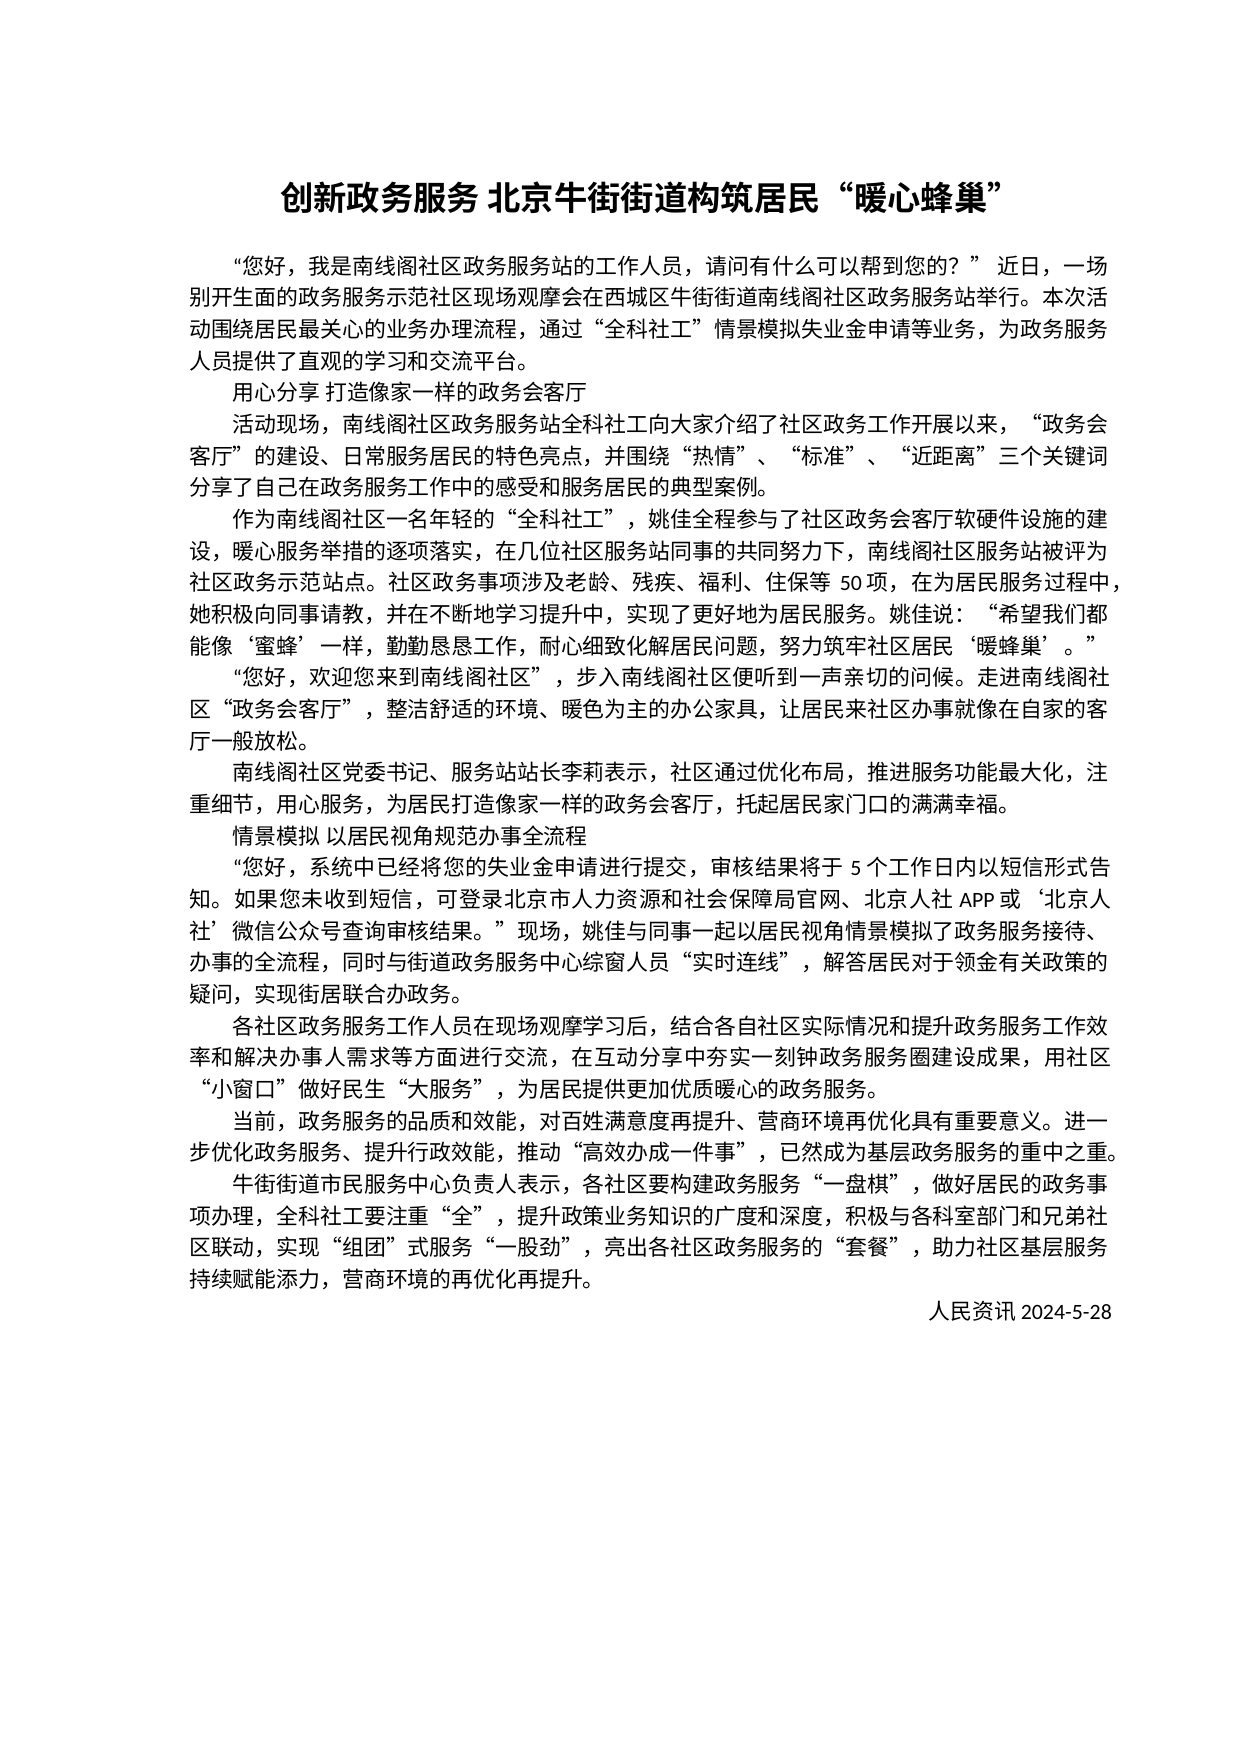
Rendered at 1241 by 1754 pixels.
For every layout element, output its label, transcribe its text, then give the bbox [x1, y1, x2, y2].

text 情景模拟 以居民视角规范办事全流程 [189, 819, 1111, 850]
text 活动现场，南线阁社区政务服务站全科社工向大家介绍了社区政务工作开展以来，“政务会客厅”的建设、日常服务居民的特色亮点，并围绕“热情”、“标准”、“近距离”三个关键词分享了自己在政务服务工作中的感受和服务居民的典型案例。 [189, 407, 1111, 502]
text 各社区政务服务工作人员在现场观摩学习后，结合各自社区实际情况和提升政务服务工作效率和解决办事人需求等方面进行交流，在互动分享中夯实一刻钟政务服务圈建设成果，用社区“小窗口”做好民生“大服务”，为居民提供更加优质暖心的政务服务。 [189, 1009, 1111, 1104]
text 牛街街道市民服务中心负责人表示，各社区要构建政务服务“一盘棋”，做好居民的政务事项办理，全科社工要注重“全”，提升政策业务知识的广度和深度，积极与各科室部门和兄弟社区联动，实现“组团”式服务“一股劲”，亮出各社区政务服务的“套餐”，助力社区基层服务持续赋能添力，营商环境的再优化再提升。 [189, 1167, 1111, 1294]
text “您好，欢迎您来到南线阁社区”，步入南线阁社区便听到一声亲切的问候。走进南线阁社区“政务会客厅”，整洁舒适的环境、暖色为主的办公家具，让居民来社区办事就像在自家的客厅一般放松。 [189, 660, 1111, 755]
text 作为南线阁社区一名年轻的“全科社工”，姚佳全程参与了社区政务会客厅软硬件设施的建设，暖心服务举措的逐项落实，在几位社区服务站同事的共同努力下，南线阁社区服务站被评为社区政务示范站点。社区政务事项涉及老龄、残疾、福利、住保等50项，在为居民服务过程中，她积极向同事请教，并在不断地学习提升中，实现了更好地为居民服务。姚佳说：“希望我们都能像‘蜜蜂’一样，勤勤恳恳工作，耐心细致化解居民问题，努力筑牢社区居民‘暖蜂巢’。” [189, 502, 1111, 660]
text 南线阁社区党委书记、服务站站长李莉表示，社区通过优化布局，推进服务功能最大化，注重细节，用心服务，为居民打造像家一样的政务会客厅，托起居民家门口的满满幸福。 [189, 755, 1111, 819]
text 当前，政务服务的品质和效能，对百姓满意度再提升、营商环境再优化具有重要意义。进一步优化政务服务、提升行政效能，推动“高效办成一件事”，已然成为基层政务服务的重中之重。 [189, 1104, 1111, 1167]
text “您好，系统中已经将您的失业金申请进行提交，审核结果将于5个工作日内以短信形式告知。如果您未收到短信，可登录北京市人力资源和社会保障局官网、北京人社APP或‘北京人社’微信公众号查询审核结果。”现场，姚佳与同事一起以居民视角情景模拟了政务服务接待、办事的全流程，同时与街道政务服务中心综窗人员“实时连线”，解答居民对于领金有关政策的疑问，实现街居联合办政务。 [189, 850, 1111, 1009]
subtitle 创新政务服务 北京牛街街道构筑居民“暖心蜂巢” [189, 171, 1111, 219]
text 人民资讯2024-5-28 [189, 1294, 1111, 1325]
text 用心分享 打造像家一样的政务会客厅 [189, 375, 1111, 407]
text “您好，我是南线阁社区政务服务站的工作人员，请问有什么可以帮到您的？” 近日，一场别开生面的政务服务示范社区现场观摩会在西城区牛街街道南线阁社区政务服务站举行。本次活动围绕居民最关心的业务办理流程，通过“全科社工”情景模拟失业金申请等业务，为政务服务人员提供了直观的学习和交流平台。 [189, 249, 1111, 375]
